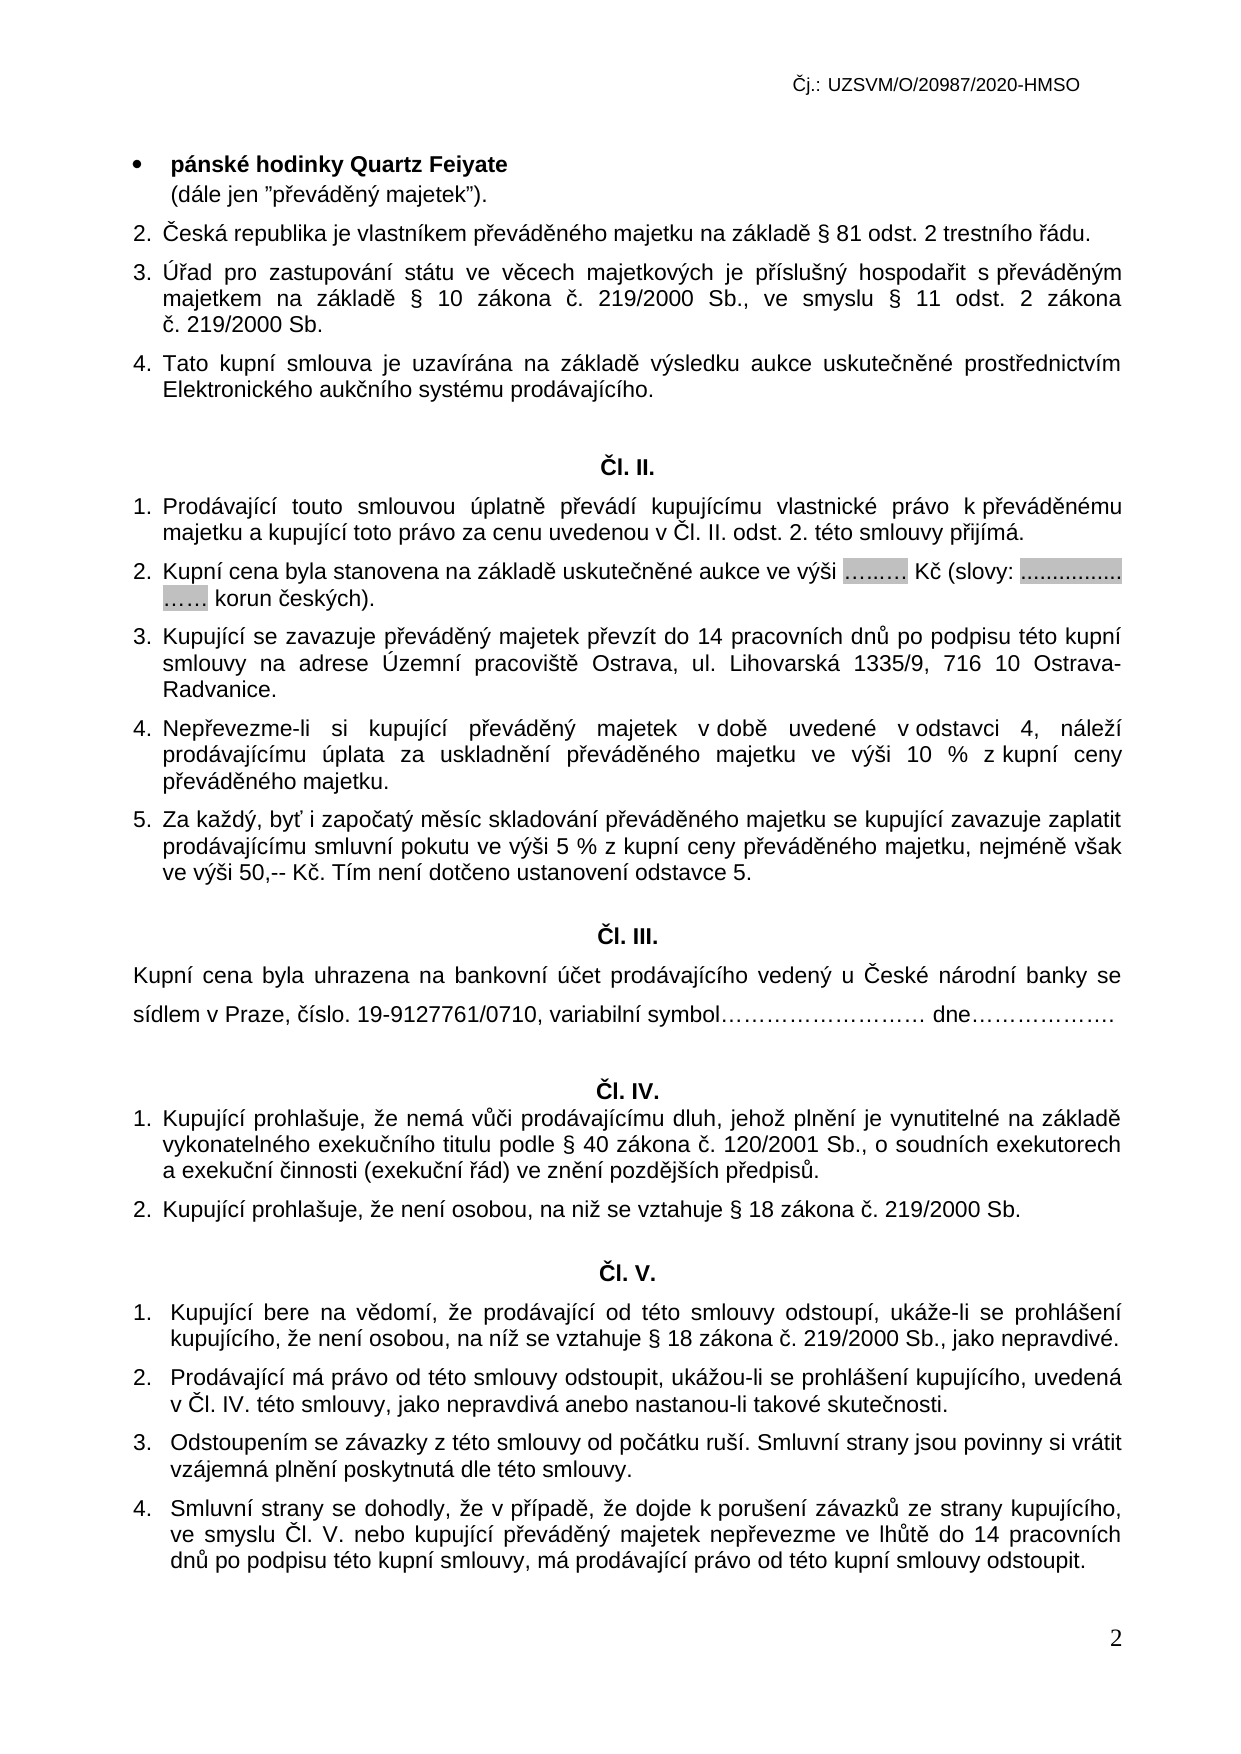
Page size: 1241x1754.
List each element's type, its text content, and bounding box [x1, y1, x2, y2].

list Za každý, byť i započatý měsíc skladování převáděného majetku se kupující zavazuje zaplatit prodávajícímu smluvní pokutu ve výši 5 % z kupní ceny převáděného majetku, nejméně však ve výši 50,-- Kč. Tím není dotčeno ustanovení odstavce 5. [133, 806, 1122, 886]
list Úřad pro zastupování státu ve věcech majetkových je příslušný hospodařit s převáděným majetkem na základě § 10 zákona č. 219/2000 Sb., ve smyslu § 11 odst. 2 zákona č. 219/2000 Sb. [133, 258, 1122, 337]
list Kupující prohlašuje, že nemá vůči prodávajícímu dluh, jehož plnění je vynutitelné na základě vykonatelného exekučního titulu podle § 40 zákona č. 120/2001 Sb., o soudních exekutorech a exekuční činnosti (exekuční řád) ve znění pozdějších předpisů. [133, 1105, 1122, 1184]
list Česká republika je vlastníkem převáděného majetku na základě § 81 odst. 2 trestního řádu. [133, 219, 1122, 246]
list Kupující prohlašuje, že není osobou, na niž se vztahuje § 18 zákona č. 219/2000 Sb. [133, 1196, 1122, 1223]
list Smluvní strany se dohodly, že v případě, že dojde k porušení závazků ze strany kupujícího, ve smyslu Čl. V. nebo kupující převáděný majetek nepřevezme ve lhůtě do 14 pracovních dnů po podpisu této kupní smlouvy, má prodávající právo od této kupní smlouvy odstoupit. [133, 1494, 1122, 1574]
text Čl. II. [133, 454, 1122, 480]
list Kupní cena byla stanovena na základě uskutečněné aukce ve výši …...… Kč (slovy: ................…… korun českých). [133, 558, 1122, 611]
list Kupující bere na vědomí, že prodávající od této smlouvy odstoupí, ukáže-li se prohlášení kupujícího, že není osobou, na níž se vztahuje § 18 zákona č. 219/2000 Sb., jako nepravdivé. [133, 1299, 1122, 1352]
text (dále jen ”převáděný majetek”). [170, 181, 1122, 207]
list Tato kupní smlouva je uzavírána na základě výsledku aukce uskutečněné prostřednictvím Elektronického aukčního systému prodávajícího. [133, 350, 1122, 403]
text Čl. III. [133, 923, 1122, 949]
list Prodávající má právo od této smlouvy odstoupit, ukážou-li se prohlášení kupujícího, uvedená v Čl. IV. této smlouvy, jako nepravdivá anebo nastanou-li takové skutečnosti. [133, 1364, 1122, 1417]
list pánské hodinky Quartz Feiyate [133, 151, 1122, 177]
text Čl. V. [133, 1260, 1122, 1286]
text Čl. IV. [133, 1078, 1122, 1105]
text Kupní cena byla uhrazena na bankovní účet prodávajícího vedený u České národní banky se sídlem v Praze, číslo. 19-9127761/0710, variabilní symbol……………………… dne………………. [133, 962, 1122, 1028]
list Odstoupením se závazky z této smlouvy od počátku ruší. Smluvní strany jsou povinny si vrátit vzájemná plnění poskytnutá dle této smlouvy. [133, 1429, 1122, 1482]
list Nepřevezme-li si kupující převáděný majetek v době uvedené v odstavci 4, náleží prodávajícímu úplata za uskladnění převáděného majetku ve výši 10 % z kupní ceny převáděného majetku. [133, 715, 1122, 794]
list Prodávající touto smlouvou úplatně převádí kupujícímu vlastnické právo k převáděnému majetku a kupující toto právo za cenu uvedenou v Čl. II. odst. 2. této smlouvy přijímá. [133, 493, 1122, 546]
list Kupující se zavazuje převáděný majetek převzít do 14 pracovních dnů po podpisu této kupní smlouvy na adrese Územní pracoviště Ostrava, ul. Lihovarská 1335/9, 716 10 Ostrava-Radvanice. [133, 623, 1122, 702]
